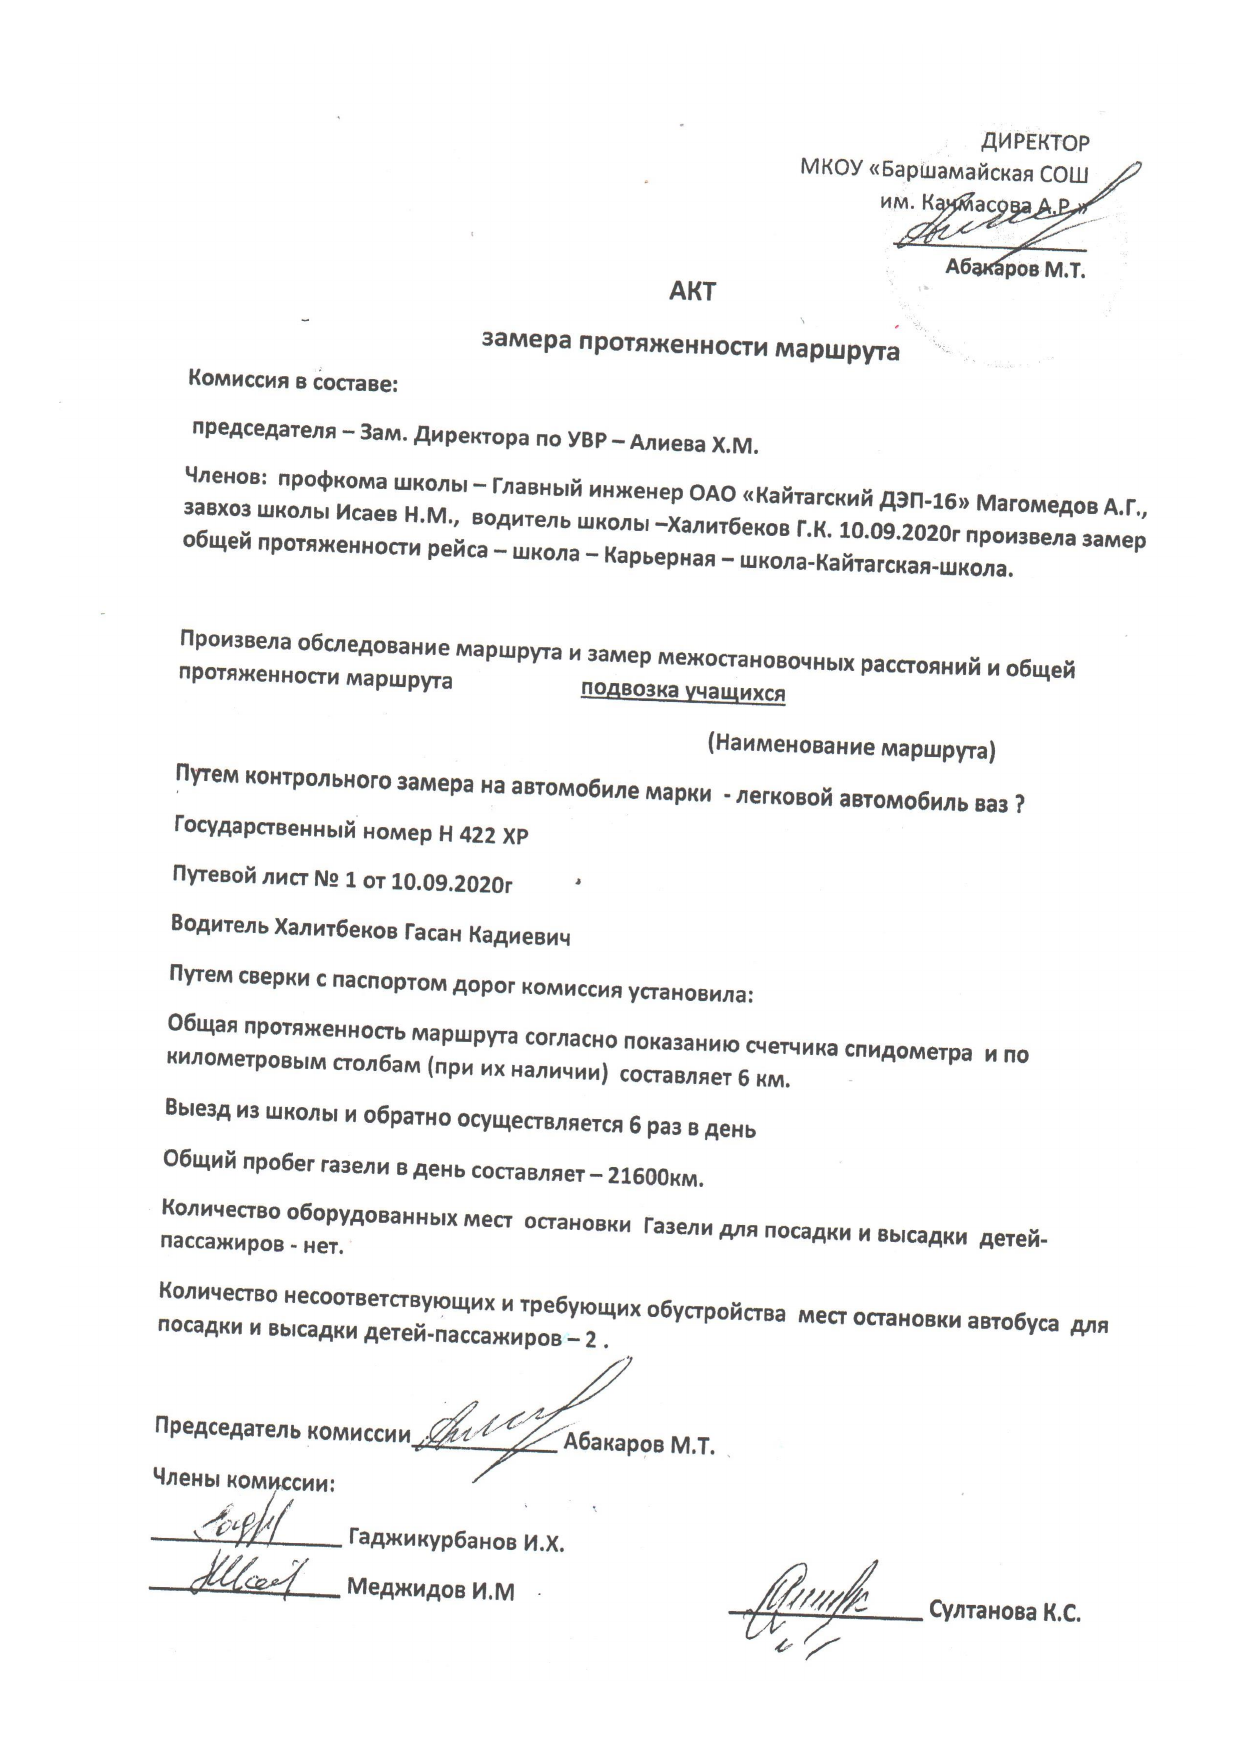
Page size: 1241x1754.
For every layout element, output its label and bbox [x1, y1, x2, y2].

picture [59, 44, 1197, 1681]
